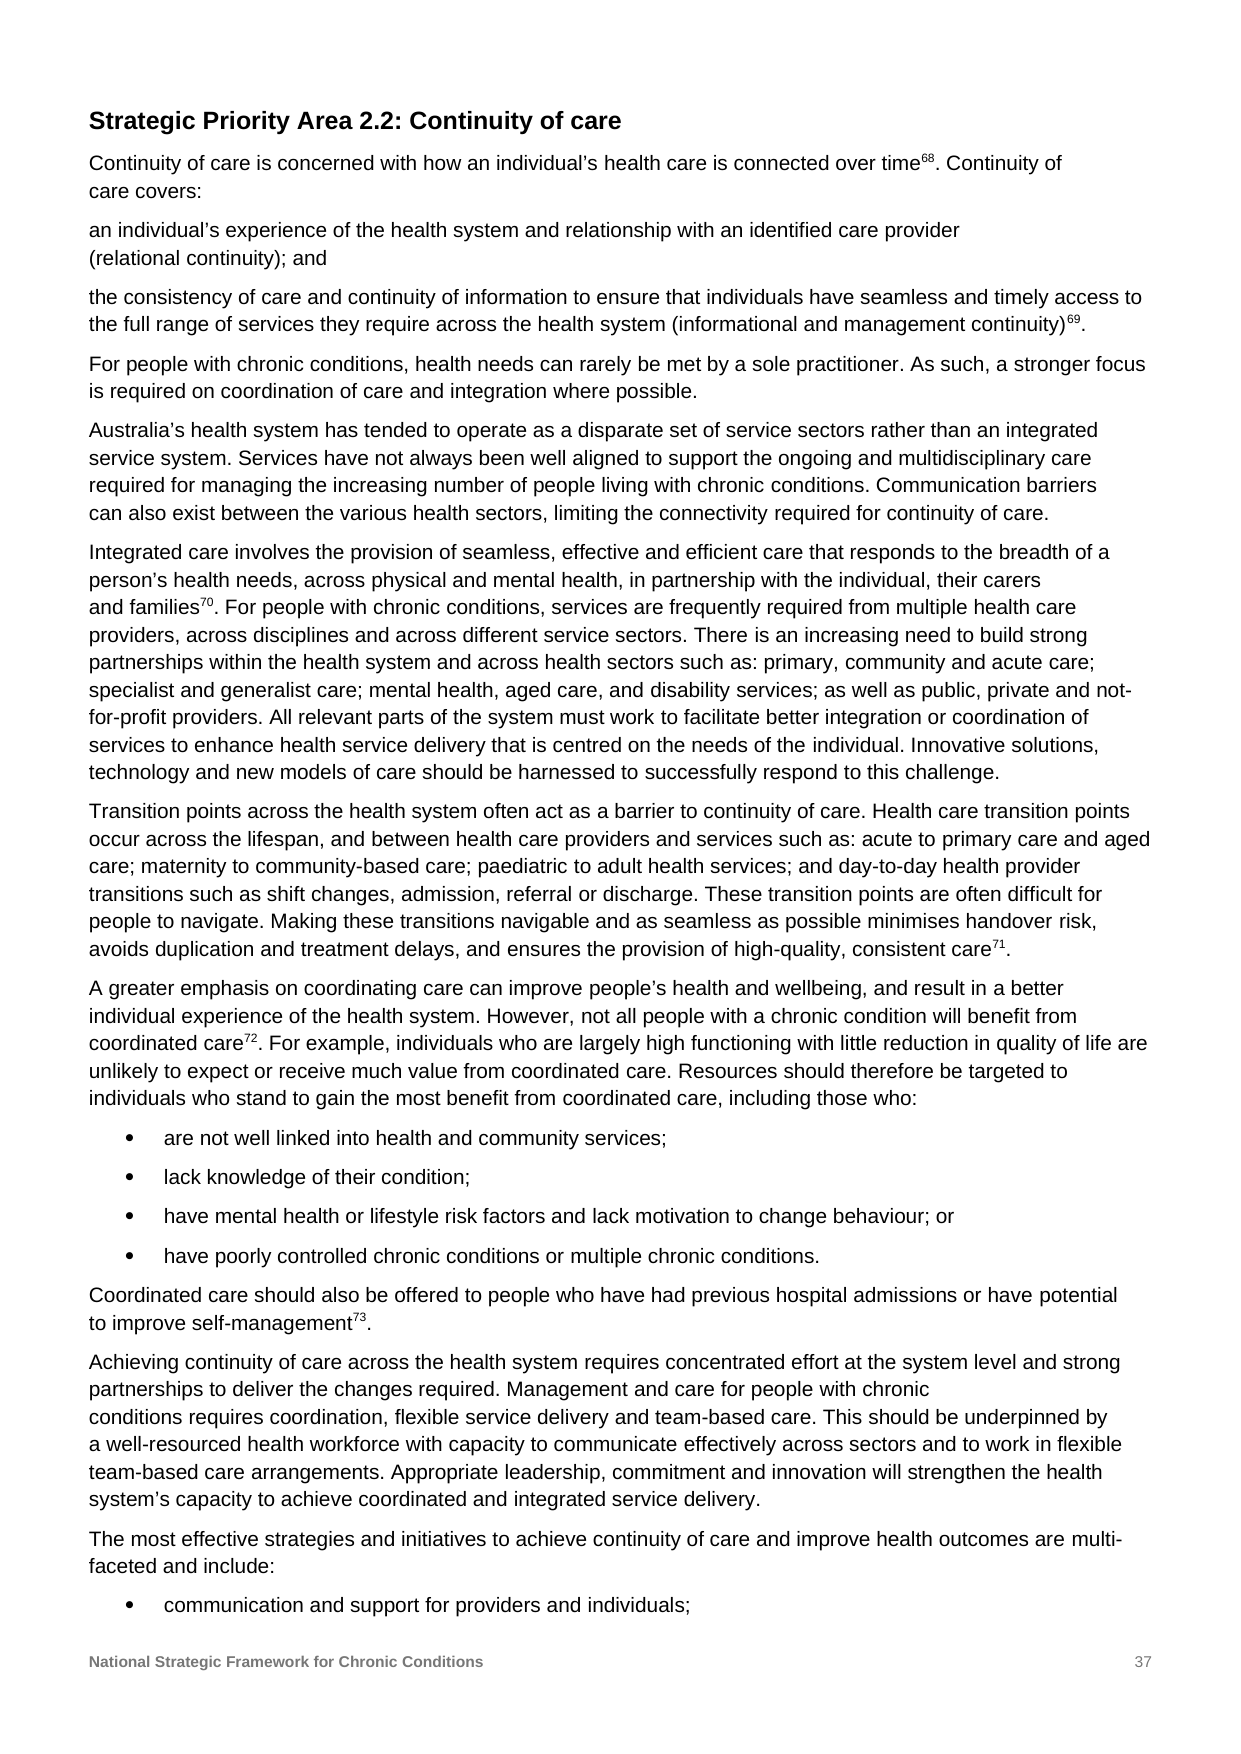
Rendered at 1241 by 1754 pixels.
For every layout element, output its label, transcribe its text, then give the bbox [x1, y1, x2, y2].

text The most effective strategies and initiatives to achieve continuity of care and improve health outcomes are multi-faceted and include: [89, 1526, 1152, 1578]
subtitle Strategic Priority Area 2.2: Continuity of care [89, 106, 1152, 135]
text the consistency of care and continuity of information to ensure that individuals have seamless and timely access to the full range of services they require across the health system (informational and management continuity)69. [89, 285, 1152, 336]
text For people with chronic conditions, health needs can rarely be met by a sole practitioner. As such, a stronger focus is required on coordination of care and integration where possible. [89, 351, 1152, 403]
text an individual’s experience of the health system and relationship with an identified care provider (relational continuity); and [89, 218, 1152, 269]
list have mental health or lifestyle risk factors and lack motivation to change behaviour; or [126, 1204, 1152, 1228]
list have poorly controlled chronic conditions or multiple chronic conditions. [126, 1243, 1152, 1267]
text Integrated care involves the provision of seamless, effective and efficient care that responds to the breadth of a person’s health needs, across physical and mental health, in partnership with the individual, their carers and families70. For people with chronic conditions, services are frequently required from multiple health care providers, across disciplines and across different service sectors. There is an increasing need to build strong partnerships within the health system and across health sectors such as: primary, community and acute care; specialist and generalist care; mental health, aged care, and disability services; as well as public, private and not-for-profit providers. All relevant parts of the system must work to facilitate better integration or coordination of services to enhance health service delivery that is centred on the needs of the individual. Innovative solutions, technology and new models of care should be harnessed to successfully respond to this challenge. [89, 540, 1152, 784]
text Australia’s health system has tended to operate as a disparate set of service sectors rather than an integrated service system. Services have not always been well aligned to support the ongoing and multidisciplinary care required for managing the increasing number of people living with chronic conditions. Communication barriers can also exist between the various health sectors, limiting the connectivity required for continuity of care. [89, 418, 1152, 525]
text Transition points across the health system often act as a barrier to continuity of care. Health care transition points occur across the lifespan, and between health care providers and services such as: acute to primary care and aged care; maternity to community-based care; paediatric to adult health services; and day-to-day health provider transitions such as shift changes, admission, referral or discharge. These transition points are often difficult for people to navigate. Making these transitions navigable and as seamless as possible minimises handover risk, avoids duplication and treatment delays, and ensures the provision of high-quality, consistent care71. [89, 799, 1152, 961]
list communication and support for providers and individuals; [126, 1593, 1152, 1617]
list are not well linked into health and community services; [126, 1125, 1152, 1149]
text Continuity of care is concerned with how an individual’s health care is connected over time68. Continuity of care covers: [89, 151, 1152, 203]
list lack knowledge of their condition; [126, 1165, 1152, 1189]
text A greater emphasis on coordinating care can improve people’s health and wellbeing, and result in a better individual experience of the health system. However, not all people with a chronic condition will benefit from coordinated care72. For example, individuals who are largely high functioning with little reduction in quality of life are unlikely to expect or receive much value from coordinated care. Resources should therefore be targeted to individuals who stand to gain the most benefit from coordinated care, including those who: [89, 976, 1152, 1110]
text Achieving continuity of care across the health system requires concentrated effort at the system level and strong partnerships to deliver the changes required. Management and care for people with chronic conditions requires coordination, flexible service delivery and team-based care. This should be underpinned by a well-resourced health workforce with capacity to communicate effectively across sectors and to work in flexible team-based care arrangements. Appropriate leadership, commitment and innovation will strengthen the health system’s capacity to achieve coordinated and integrated service delivery. [89, 1349, 1152, 1511]
text Coordinated care should also be offered to people who have had previous hospital admissions or have potential to improve self-management73. [89, 1283, 1152, 1334]
